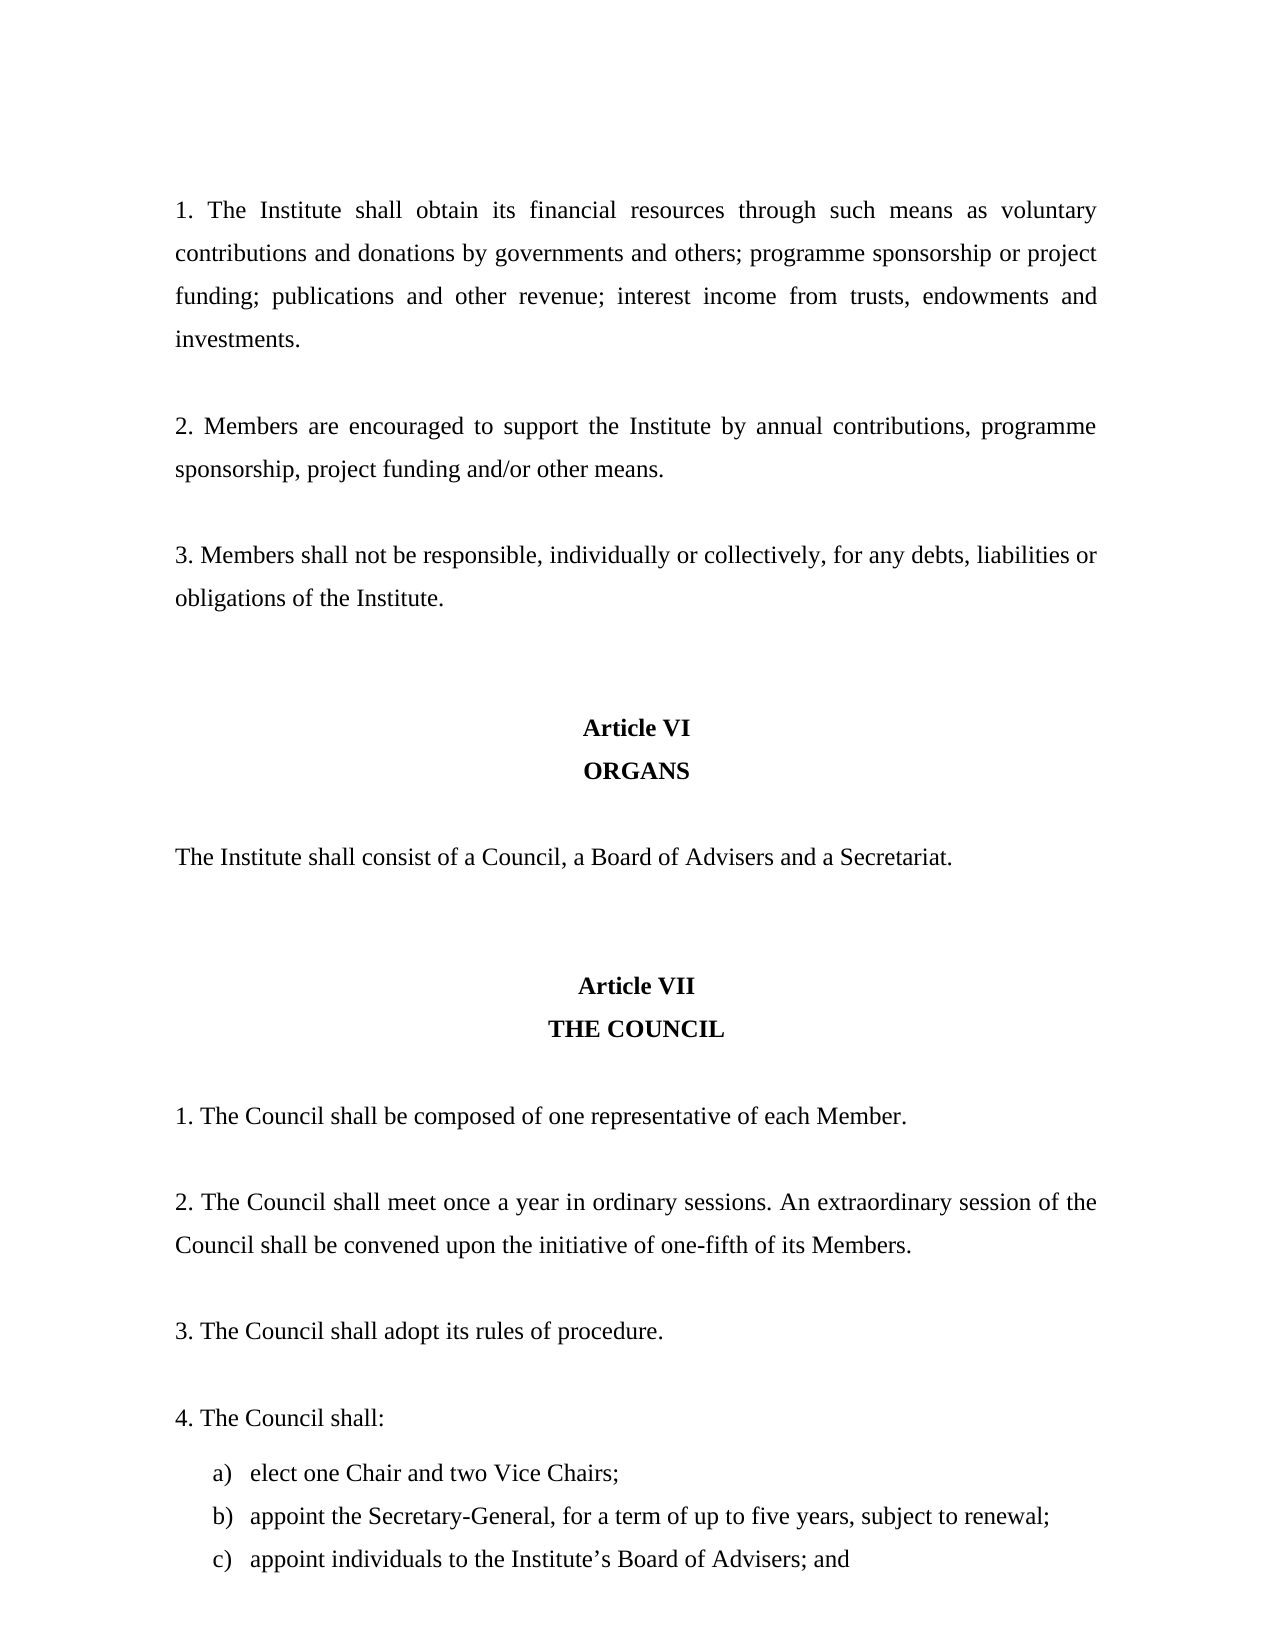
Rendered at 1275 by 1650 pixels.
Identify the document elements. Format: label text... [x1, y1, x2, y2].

list elect one Chair and two Vice Chairs; [212, 1458, 1094, 1487]
list appoint the Secretary-General, for a term of up to five years, subject to renewal; [212, 1501, 1094, 1530]
text 1. The Institute shall obtain its financial resources through such means as voluntary contributions and donations by governments and others; programme sponsorship or project funding; publications and other revenue; interest income from trusts, endowments and investments. [175, 195, 1098, 353]
text 3. The Council shall adopt its rules of procedure. [175, 1316, 1098, 1345]
text THE COUNCIL [175, 1014, 1098, 1043]
text 2. The Council shall meet once a year in ordinary sessions. An extraordinary session of the Council shall be convened upon the initiative of one-fifth of its Members. [175, 1187, 1098, 1259]
text 4. The Council shall: [175, 1403, 1098, 1431]
text 1. The Council shall be composed of one representative of each Member. [175, 1101, 1098, 1129]
text 3. Members shall not be responsible, individually or collectively, for any debts, liabilities or obligations of the Institute. [175, 540, 1098, 612]
text ORGANS [175, 756, 1098, 784]
text Article VI [175, 713, 1098, 741]
text Article VII [175, 971, 1098, 1000]
text 2. Members are encouraged to support the Institute by annual contributions, programme sponsorship, project funding and/or other means. [175, 411, 1098, 483]
list appoint individuals to the Institute’s Board of Advisers; and [212, 1544, 1094, 1573]
text The Institute shall consist of a Council, a Board of Advisers and a Secretariat. [175, 842, 1098, 871]
